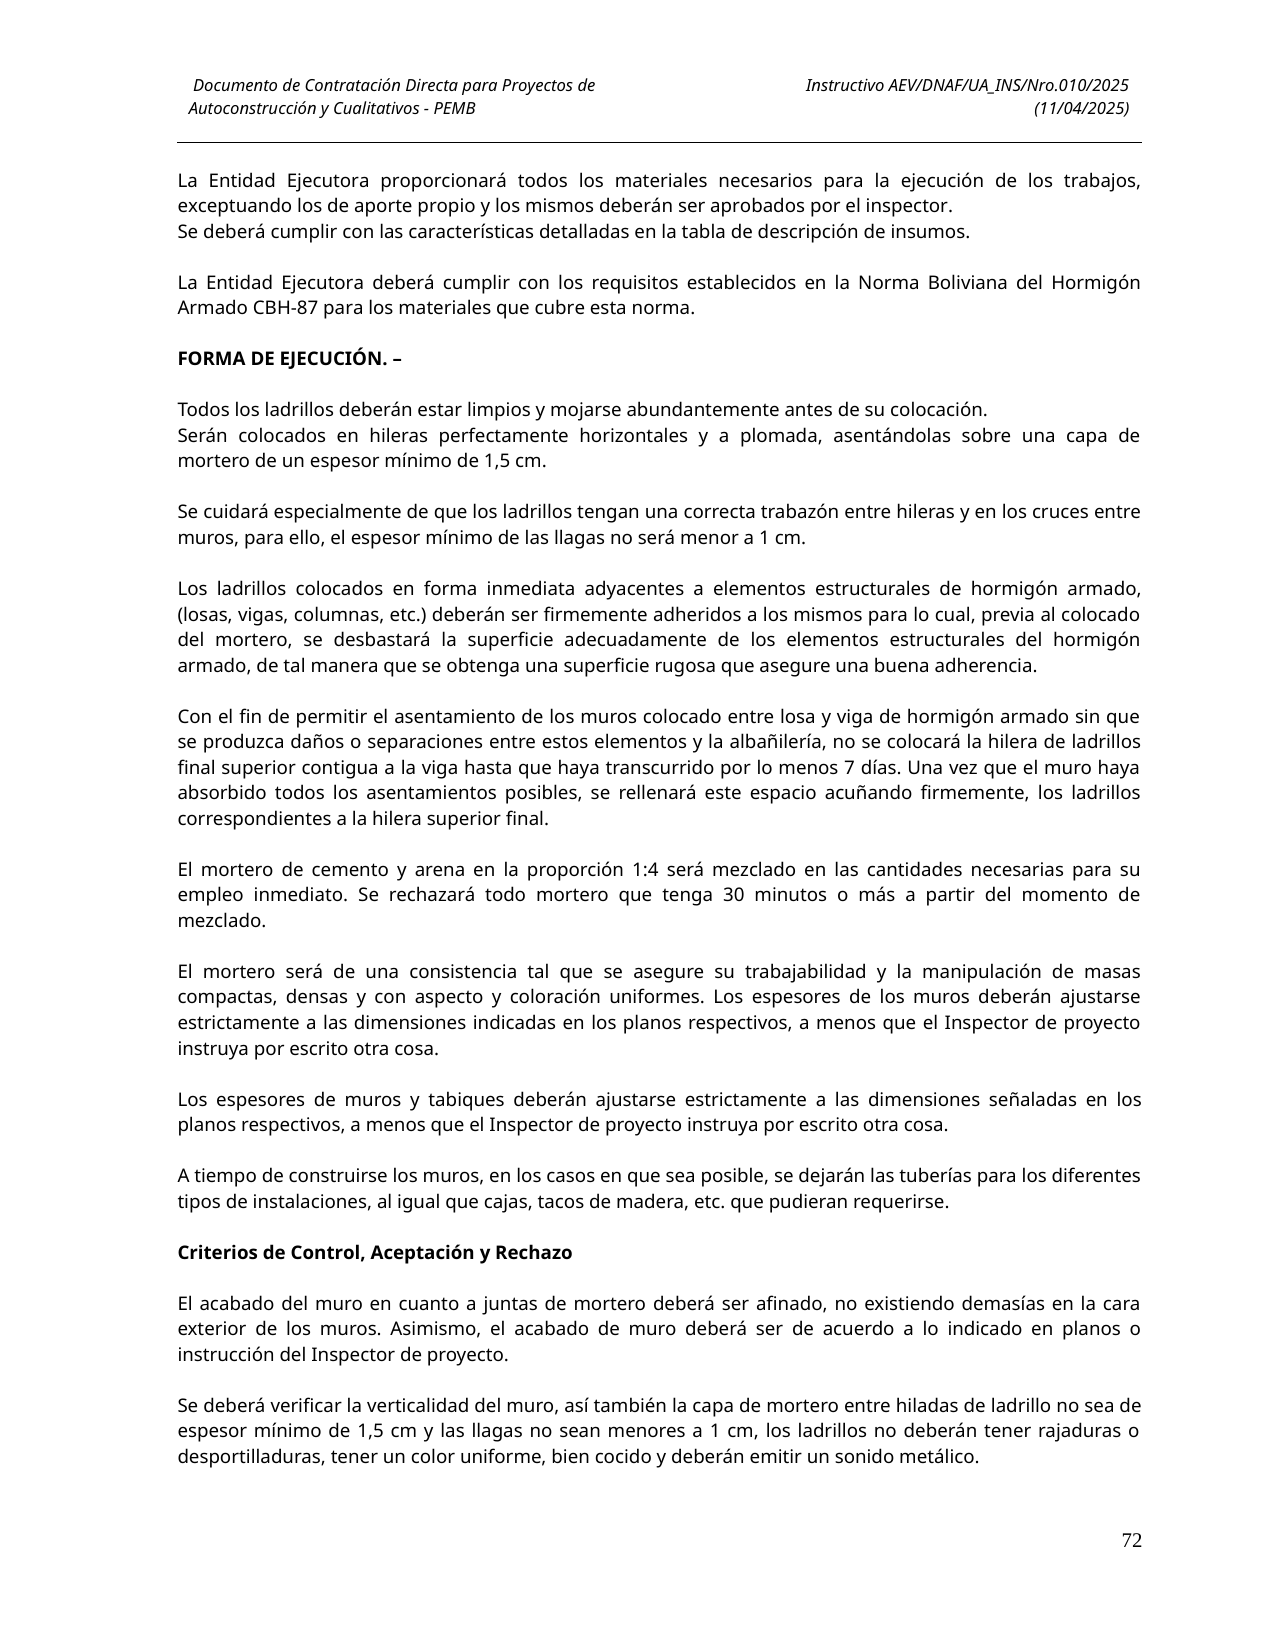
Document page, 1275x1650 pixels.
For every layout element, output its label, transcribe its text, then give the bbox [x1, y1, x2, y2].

text La Entidad Ejecutora deberá cumplir con los requisitos establecidos en la Norma Boliviana del Hormigón Armado CBH-87 para los materiales que cubre esta norma. [177, 269, 1142, 320]
text Se deberá cumplir con las características detalladas en la tabla de descripción de insumos. [177, 218, 1142, 244]
text Criterios de Control, Aceptación y Rechazo [177, 1239, 1142, 1264]
text A tiempo de construirse los muros, en los casos en que sea posible, se dejarán las tuberías para los diferentes tipos de instalaciones, al igual que cajas, tacos de madera, etc. que pudieran requerirse. [177, 1162, 1142, 1213]
text El acabado del muro en cuanto a juntas de mortero deberá ser afinado, no existiendo demasías en la cara exterior de los muros. Asimismo, el acabado de muro deberá ser de acuerdo a lo indicado en planos o instrucción del Inspector de proyecto. [177, 1290, 1142, 1367]
text Serán colocados en hileras perfectamente horizontales y a plomada, asentándolas sobre una capa de mortero de un espesor mínimo de 1,5 cm. [177, 422, 1142, 473]
text Se deberá verificar la verticalidad del muro, así también la capa de mortero entre hiladas de ladrillo no sea de espesor mínimo de 1,5 cm y las llagas no sean menores a 1 cm, los ladrillos no deberán tener rajaduras o desportilladuras, tener un color uniforme, bien cocido y deberán emitir un sonido metálico. [177, 1392, 1142, 1469]
text El mortero será de una consistencia tal que se asegure su trabajabilidad y la manipulación de masas compactas, densas y con aspecto y coloración uniformes. Los espesores de los muros deberán ajustarse estrictamente a las dimensiones indicadas en los planos respectivos, a menos que el Inspector de proyecto instruya por escrito otra cosa. [177, 958, 1142, 1060]
text La Entidad Ejecutora proporcionará todos los materiales necesarios para la ejecución de los trabajos, exceptuando los de aporte propio y los mismos deberán ser aprobados por el inspector. [177, 167, 1142, 218]
text Se cuidará especialmente de que los ladrillos tengan una correcta trabazón entre hileras y en los cruces entre muros, para ello, el espesor mínimo de las llagas no será menor a 1 cm. [177, 499, 1142, 550]
text Los espesores de muros y tabiques deberán ajustarse estrictamente a las dimensiones señaladas en los planos respectivos, a menos que el Inspector de proyecto instruya por escrito otra cosa. [177, 1086, 1142, 1137]
text Los ladrillos colocados en forma inmediata adyacentes a elementos estructurales de hormigón armado, (losas, vigas, columnas, etc.) deberán ser firmemente adheridos a los mismos para lo cual, previa al colocado del mortero, se desbastará la superficie adecuadamente de los elementos estructurales del hormigón armado, de tal manera que se obtenga una superficie rugosa que asegure una buena adherencia. [177, 575, 1142, 677]
text El mortero de cemento y arena en la proporción 1:4 será mezclado en las cantidades necesarias para su empleo inmediato. Se rechazará todo mortero que tenga 30 minutos o más a partir del momento de mezclado. [177, 856, 1142, 933]
text FORMA DE EJECUCIÓN. – [177, 346, 1142, 371]
text Todos los ladrillos deberán estar limpios y mojarse abundantemente antes de su colocación. [177, 397, 1142, 422]
text Con el fin de permitir el asentamiento de los muros colocado entre losa y viga de hormigón armado sin que se produzca daños o separaciones entre estos elementos y la albañilería, no se colocará la hilera de ladrillos final superior contigua a la viga hasta que haya transcurrido por lo menos 7 días. Una vez que el muro haya absorbido todos los asentamientos posibles, se rellenará este espacio acuñando firmemente, los ladrillos correspondientes a la hilera superior final. [177, 703, 1142, 831]
